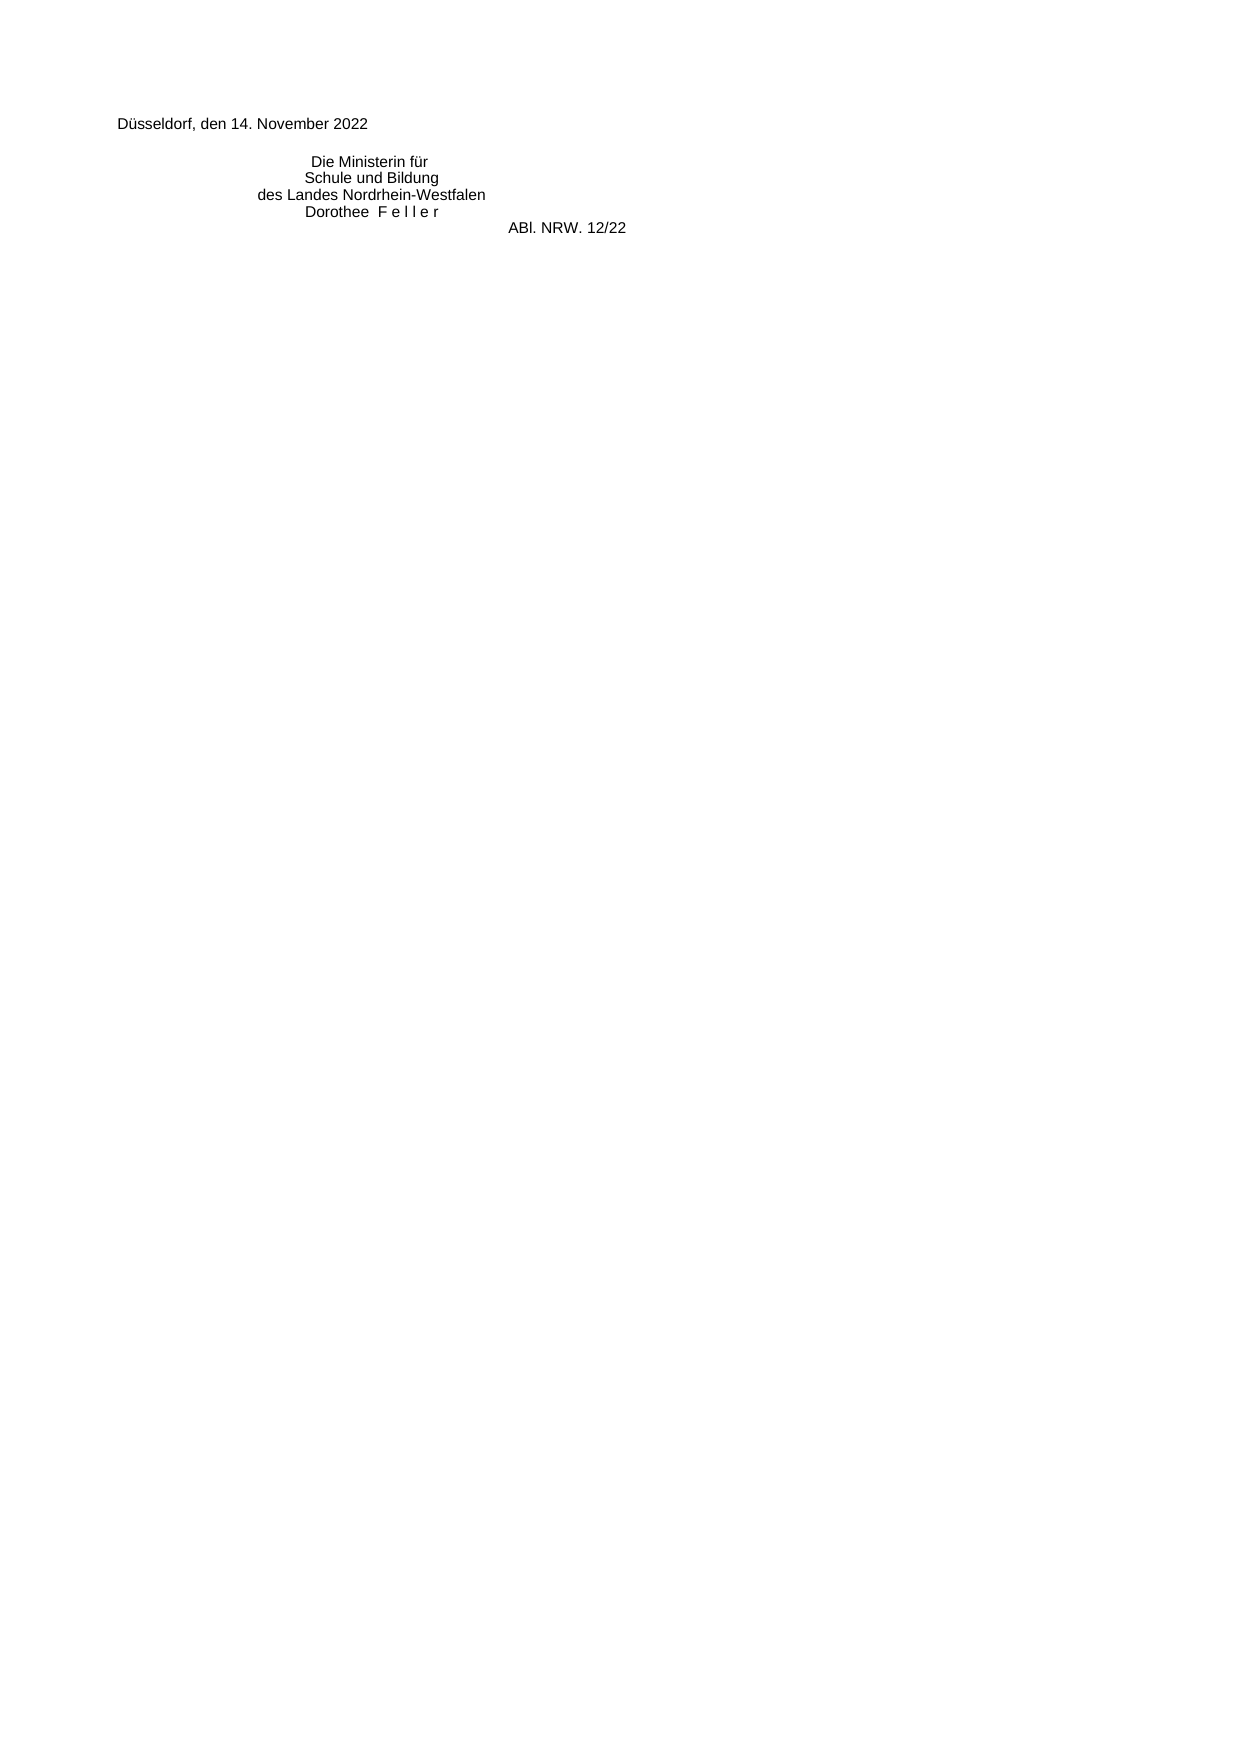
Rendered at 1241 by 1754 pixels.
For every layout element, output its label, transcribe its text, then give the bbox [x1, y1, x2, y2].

text Die Ministerin für Schule und Bildung [117, 154, 626, 187]
text Düsseldorf, den 14. November 2022 [117, 116, 626, 133]
text Dorothee F e l l e r [117, 204, 626, 221]
text des Landes Nordrhein-Westfalen [117, 187, 626, 204]
text ABl. NRW. 12/22 [117, 221, 626, 237]
